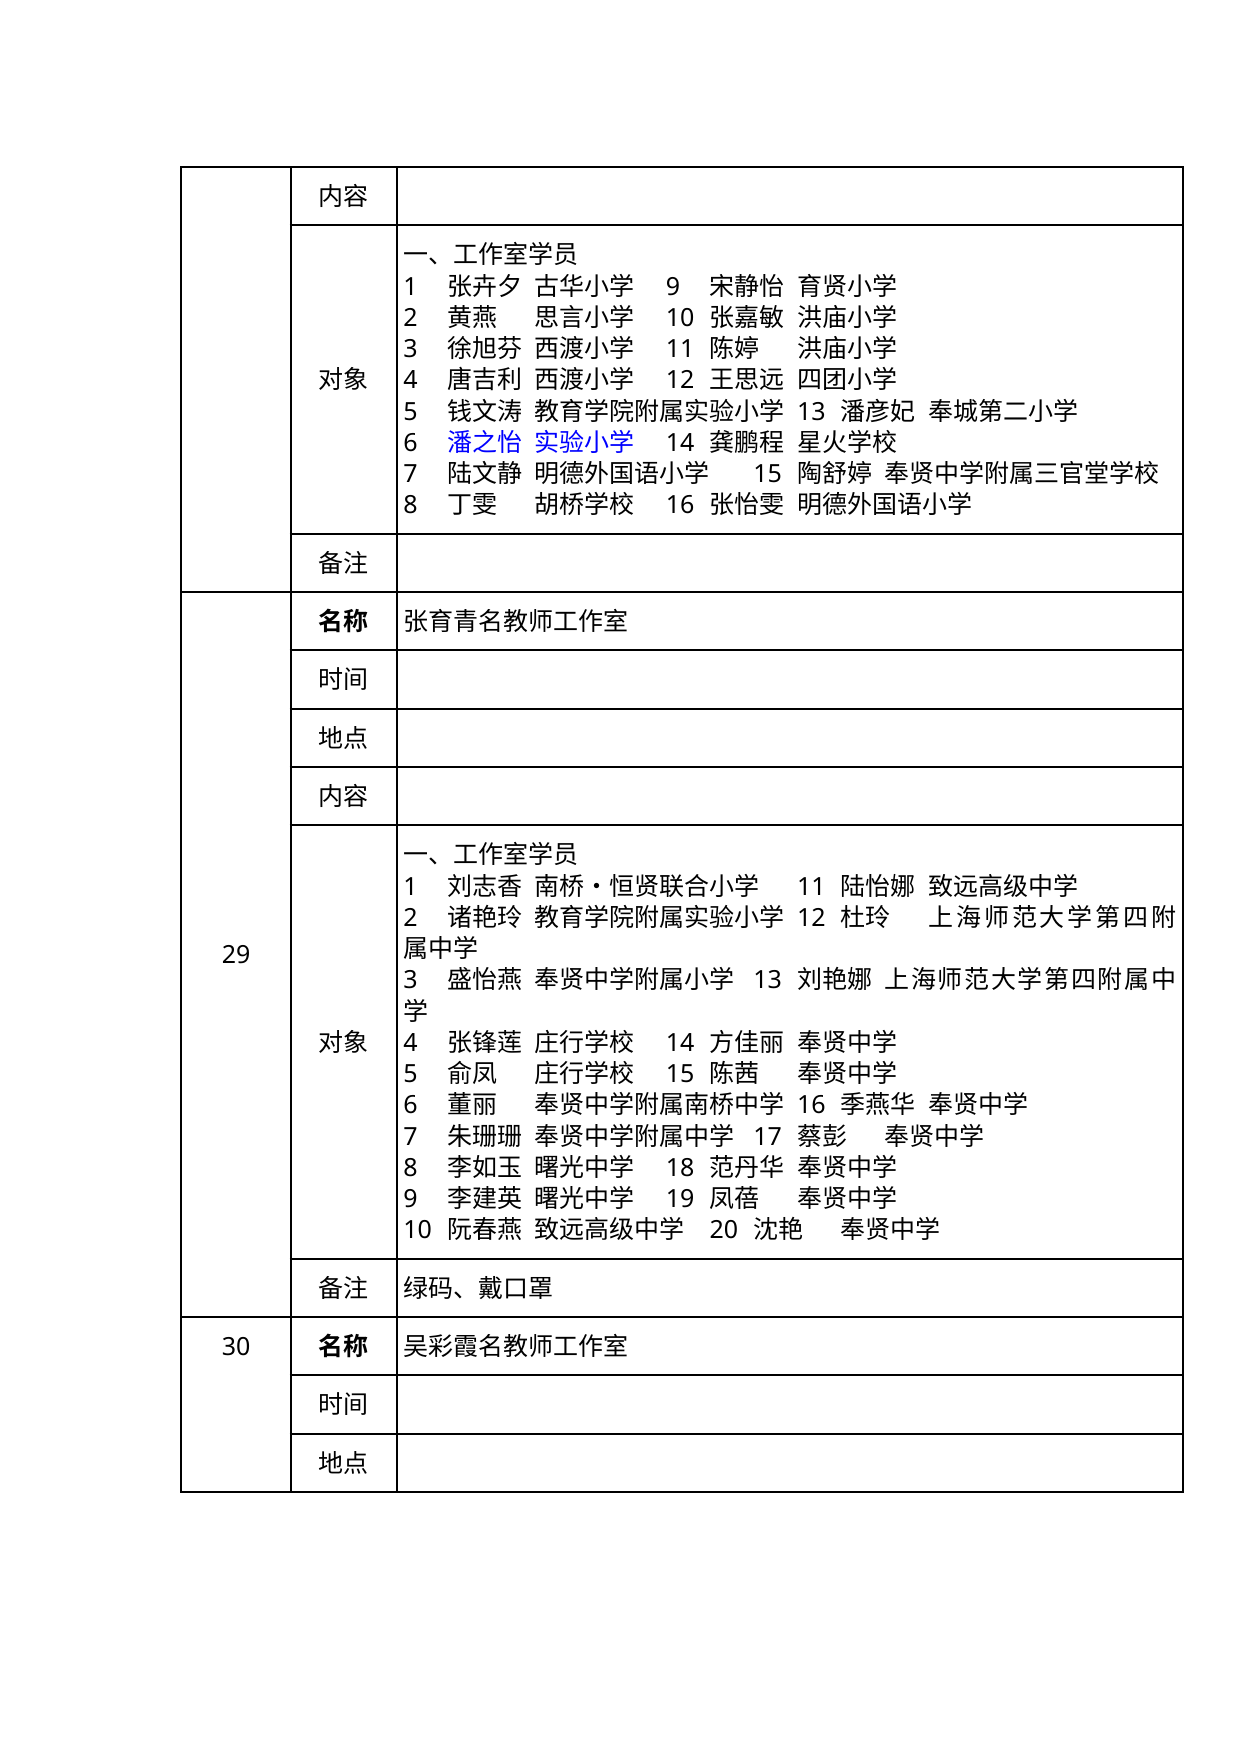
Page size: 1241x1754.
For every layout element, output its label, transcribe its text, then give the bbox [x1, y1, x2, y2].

table_cell 一、工作室学员 1 刘志香 南桥•恒贤联合小学 11 陆怡娜 致远高级中学 2 诸艳玲 教育学院附属实验小学 12 杜玲 上海师范大学第四附属中学 3 盛怡燕 奉贤中学附属小学 13 刘艳娜 上海师范大学第四附属中学 4 张锋莲 庄行学校 14 方佳丽 奉贤中学 5 俞凤 庄行学校 15 陈茜 奉贤中学 6 董丽 奉贤中学附属南桥中学 16 季燕华 奉贤中学 7 朱珊珊 奉贤中学附属中学 17 蔡彭 奉贤中学 8 李如玉 曙光中学 18 范丹华 奉贤中学 9 李建英 曙光中学 19 凤蓓 奉贤中学 10 阮春燕 致远高级中学 20 沈艳 奉贤中学 [398, 826, 1182, 1258]
table_cell 绿码、戴口罩 [398, 1260, 1182, 1316]
table_cell 备注 [292, 535, 396, 591]
table_cell 对象 [292, 826, 396, 1258]
table_cell 30 [182, 1318, 290, 1491]
table_cell 29 [182, 593, 290, 1316]
table_cell 内容 [292, 168, 396, 224]
table_cell 备注 [292, 1260, 396, 1316]
table_cell [398, 1435, 1182, 1491]
table_cell [398, 168, 1182, 224]
table_cell [398, 768, 1182, 824]
table_cell 时间 [292, 1376, 396, 1433]
table_cell 名称 [292, 593, 396, 649]
table_cell [398, 1376, 1182, 1433]
table_cell [398, 651, 1182, 708]
table_cell 对象 [292, 226, 396, 533]
table_cell 吴彩霞名教师工作室 [398, 1318, 1182, 1374]
table_cell 地点 [292, 710, 396, 766]
table_cell [398, 710, 1182, 766]
table_cell 地点 [292, 1435, 396, 1491]
table_cell 张育青名教师工作室 [398, 593, 1182, 649]
table_cell 名称 [292, 1318, 396, 1374]
table_cell 一、工作室学员 1 张卉夕 古华小学 9 宋静怡 育贤小学 2 黄燕 思言小学 10 张嘉敏 洪庙小学 3 徐旭芬 西渡小学 11 陈婷 洪庙小学 4 唐吉利 西渡小学 12 王思远 四团小学 5 钱文涛 教育学院附属实验小学 13 潘彦妃 奉城第二小学 6 潘之怡 实验小学 14 龚鹏程 星火学校 7 陆文静 明德外国语小学 15 陶舒婷 奉贤中学附属三官堂学校 8 丁雯 胡桥学校 16 张怡雯 明德外国语小学 [398, 226, 1182, 533]
table_cell [398, 535, 1182, 591]
table_cell 时间 [292, 651, 396, 708]
table_cell 内容 [292, 768, 396, 824]
